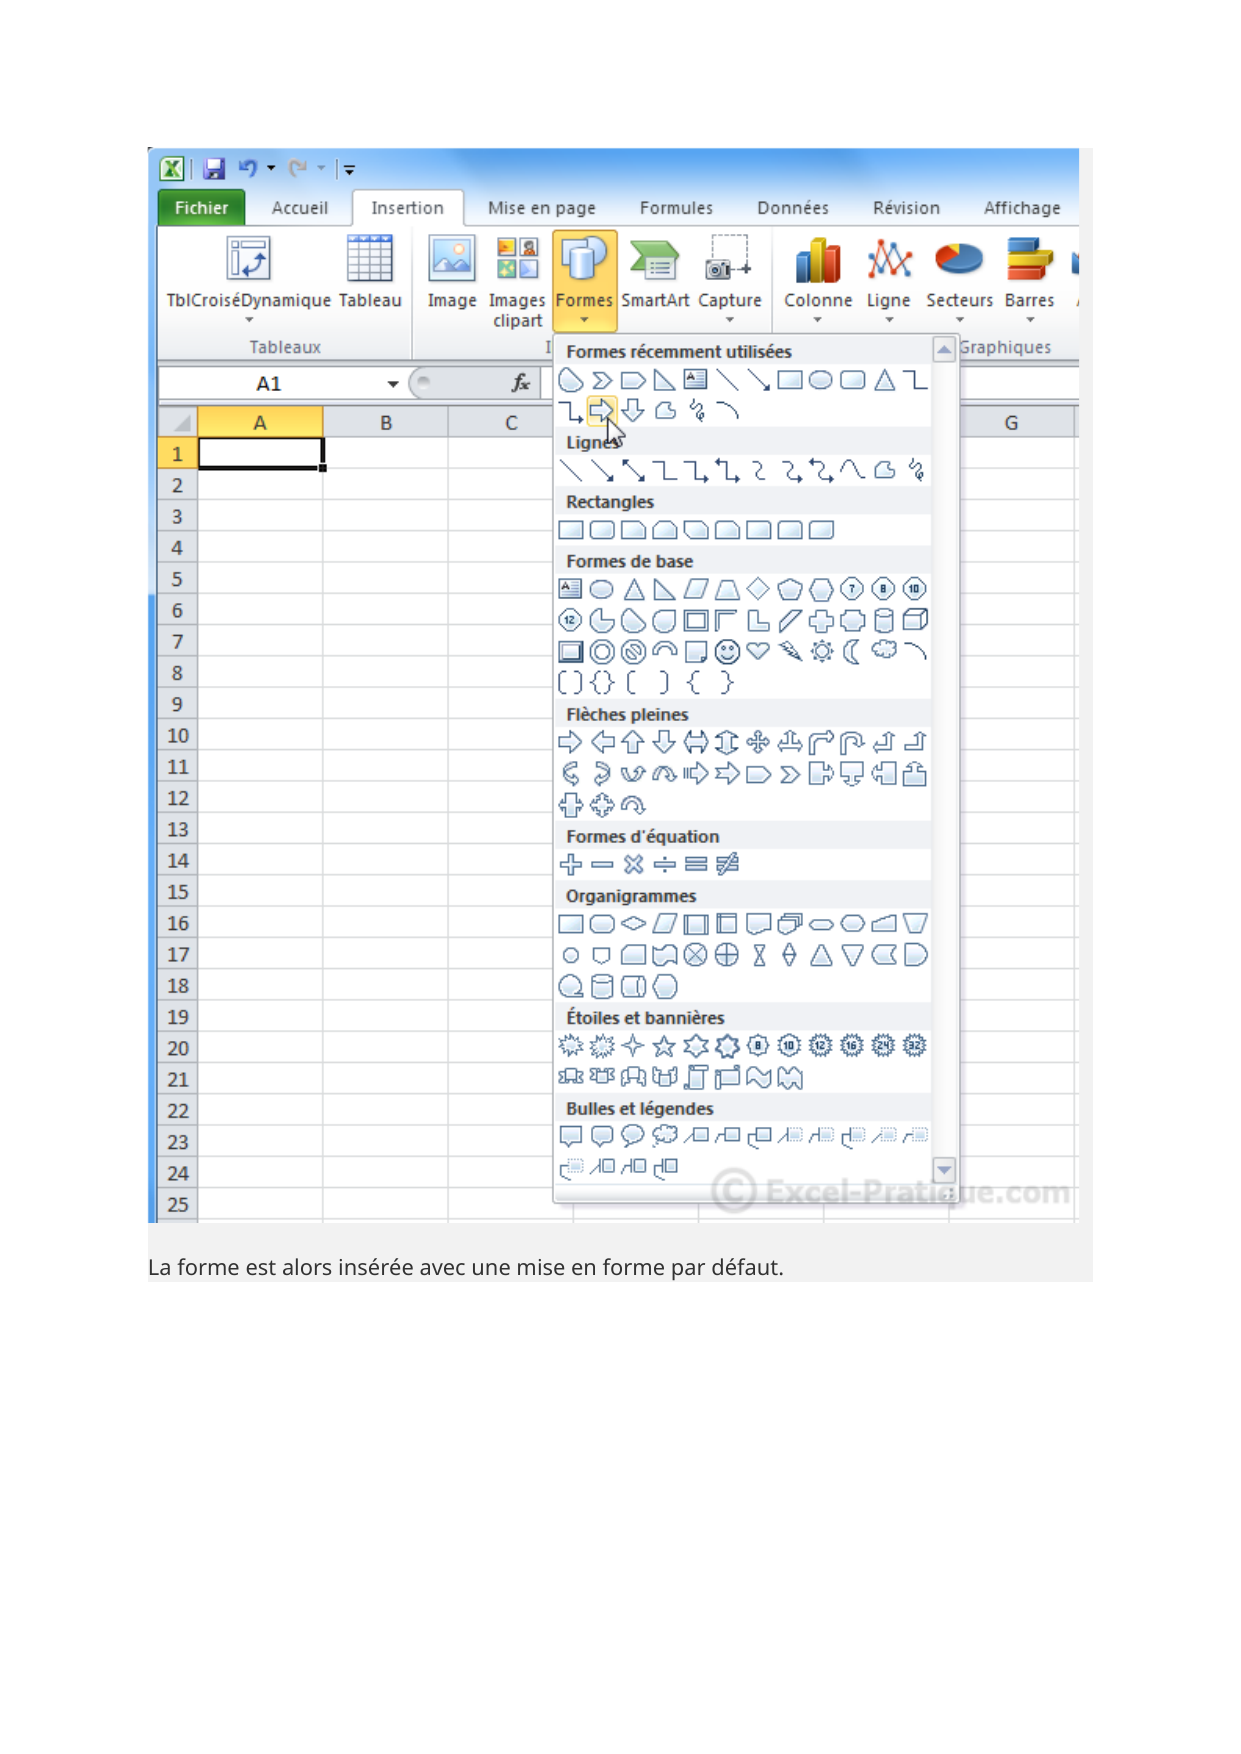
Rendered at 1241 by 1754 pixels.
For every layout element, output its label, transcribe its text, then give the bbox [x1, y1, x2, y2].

picture [147, 147, 1080, 1223]
text La forme est alors insérée avec une mise en forme par défaut. [148, 1252, 1093, 1282]
